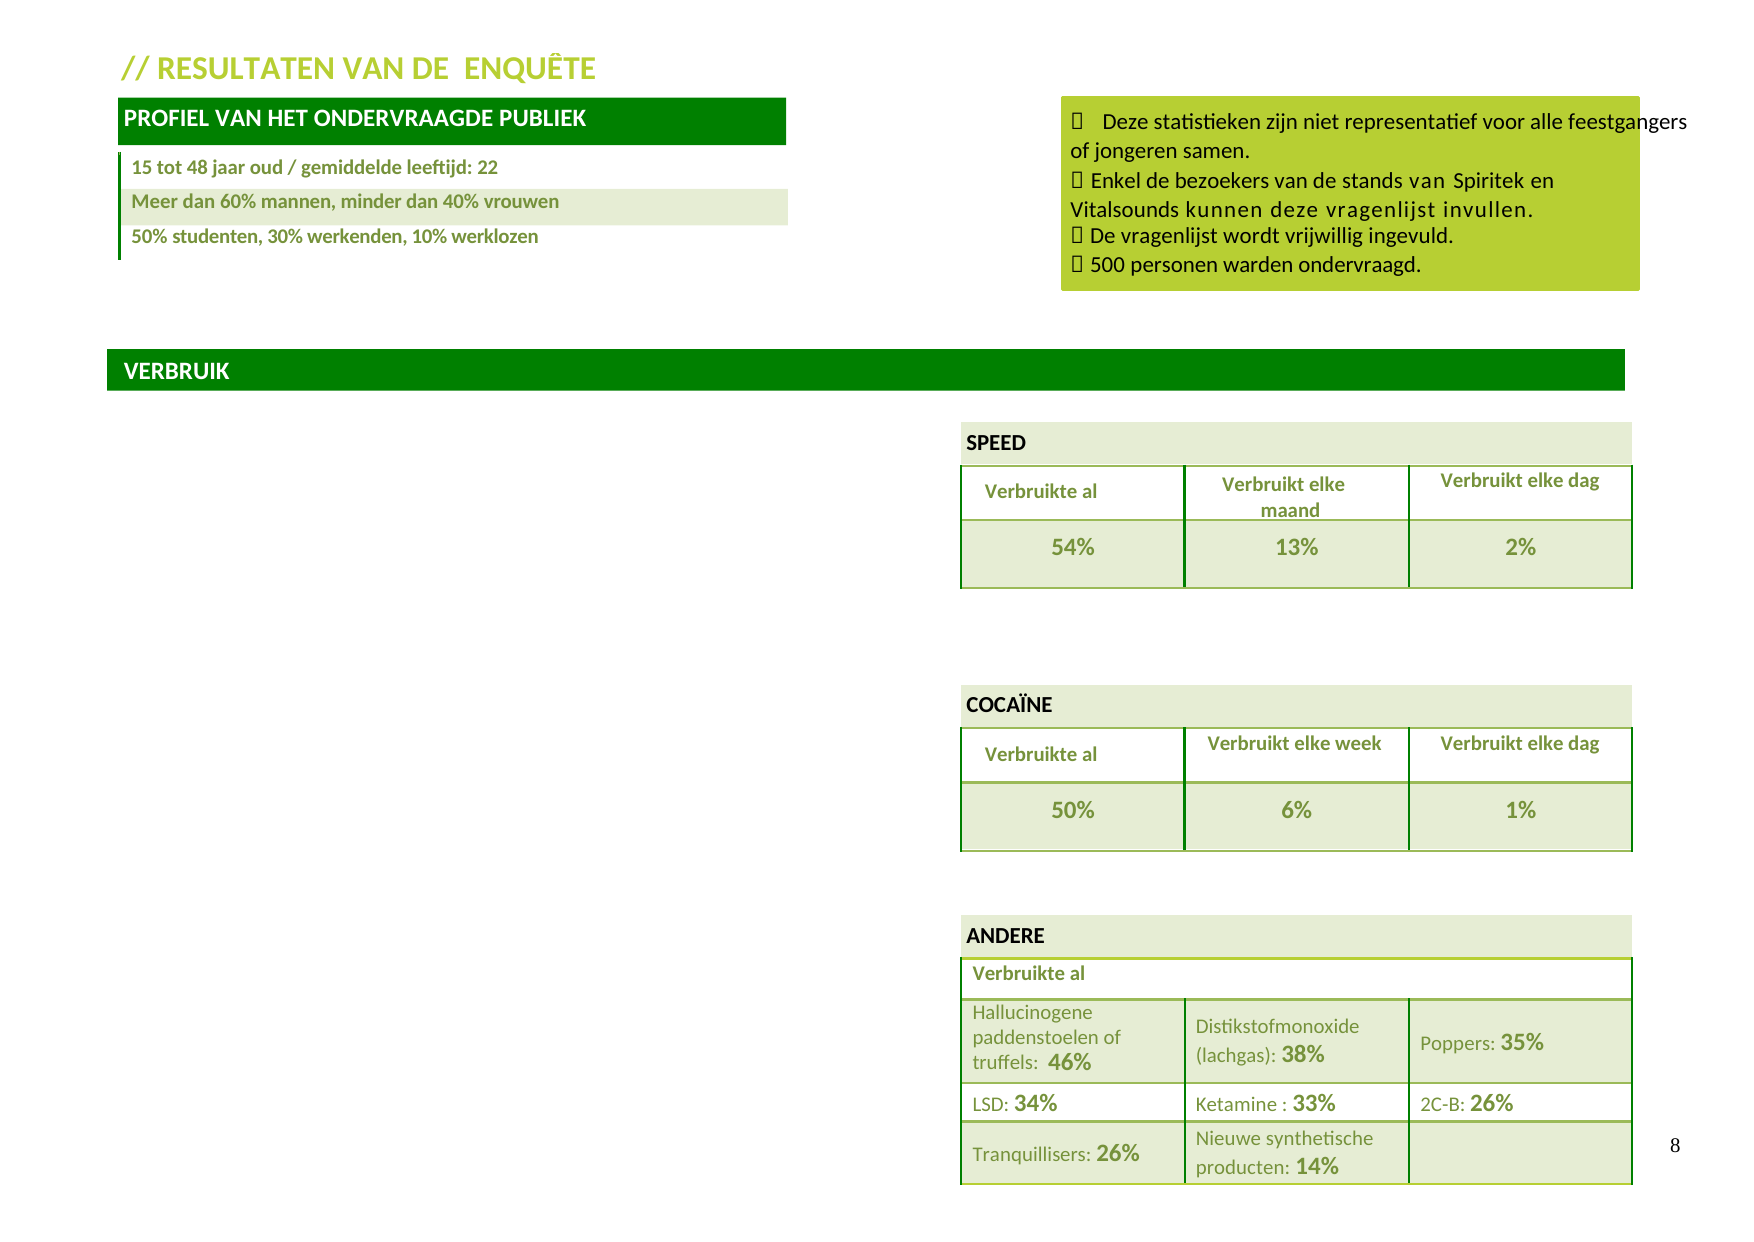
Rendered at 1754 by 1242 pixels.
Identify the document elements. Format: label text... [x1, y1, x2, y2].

text  Enkel de bezoekers van de stands van Spiritek en Vitalsounds kunnen deze vragenlijst invullen. [1070, 164, 1693, 224]
text  Deze statistieken zijn niet representatief voor alle feestgangers of jongeren samen. [1070, 105, 1693, 164]
text 15 tot 48 jaar oud / gemiddelde leeftijd: 22 [131, 154, 599, 179]
text  De vragenlijst wordt vrijwillig ingevuld. [1070, 224, 1693, 251]
text  500 personen warden ondervraagd. [1070, 251, 1693, 278]
text PROFIEL VAN HET ONDERVRAAGDE PUBLIEK [124, 102, 599, 133]
text Meer dan 60% mannen, minder dan 40% vrouwen [131, 188, 599, 214]
text VERBRUIK [124, 355, 1693, 386]
text 50% studenten, 30% werkenden, 10% werklozen [131, 224, 605, 249]
